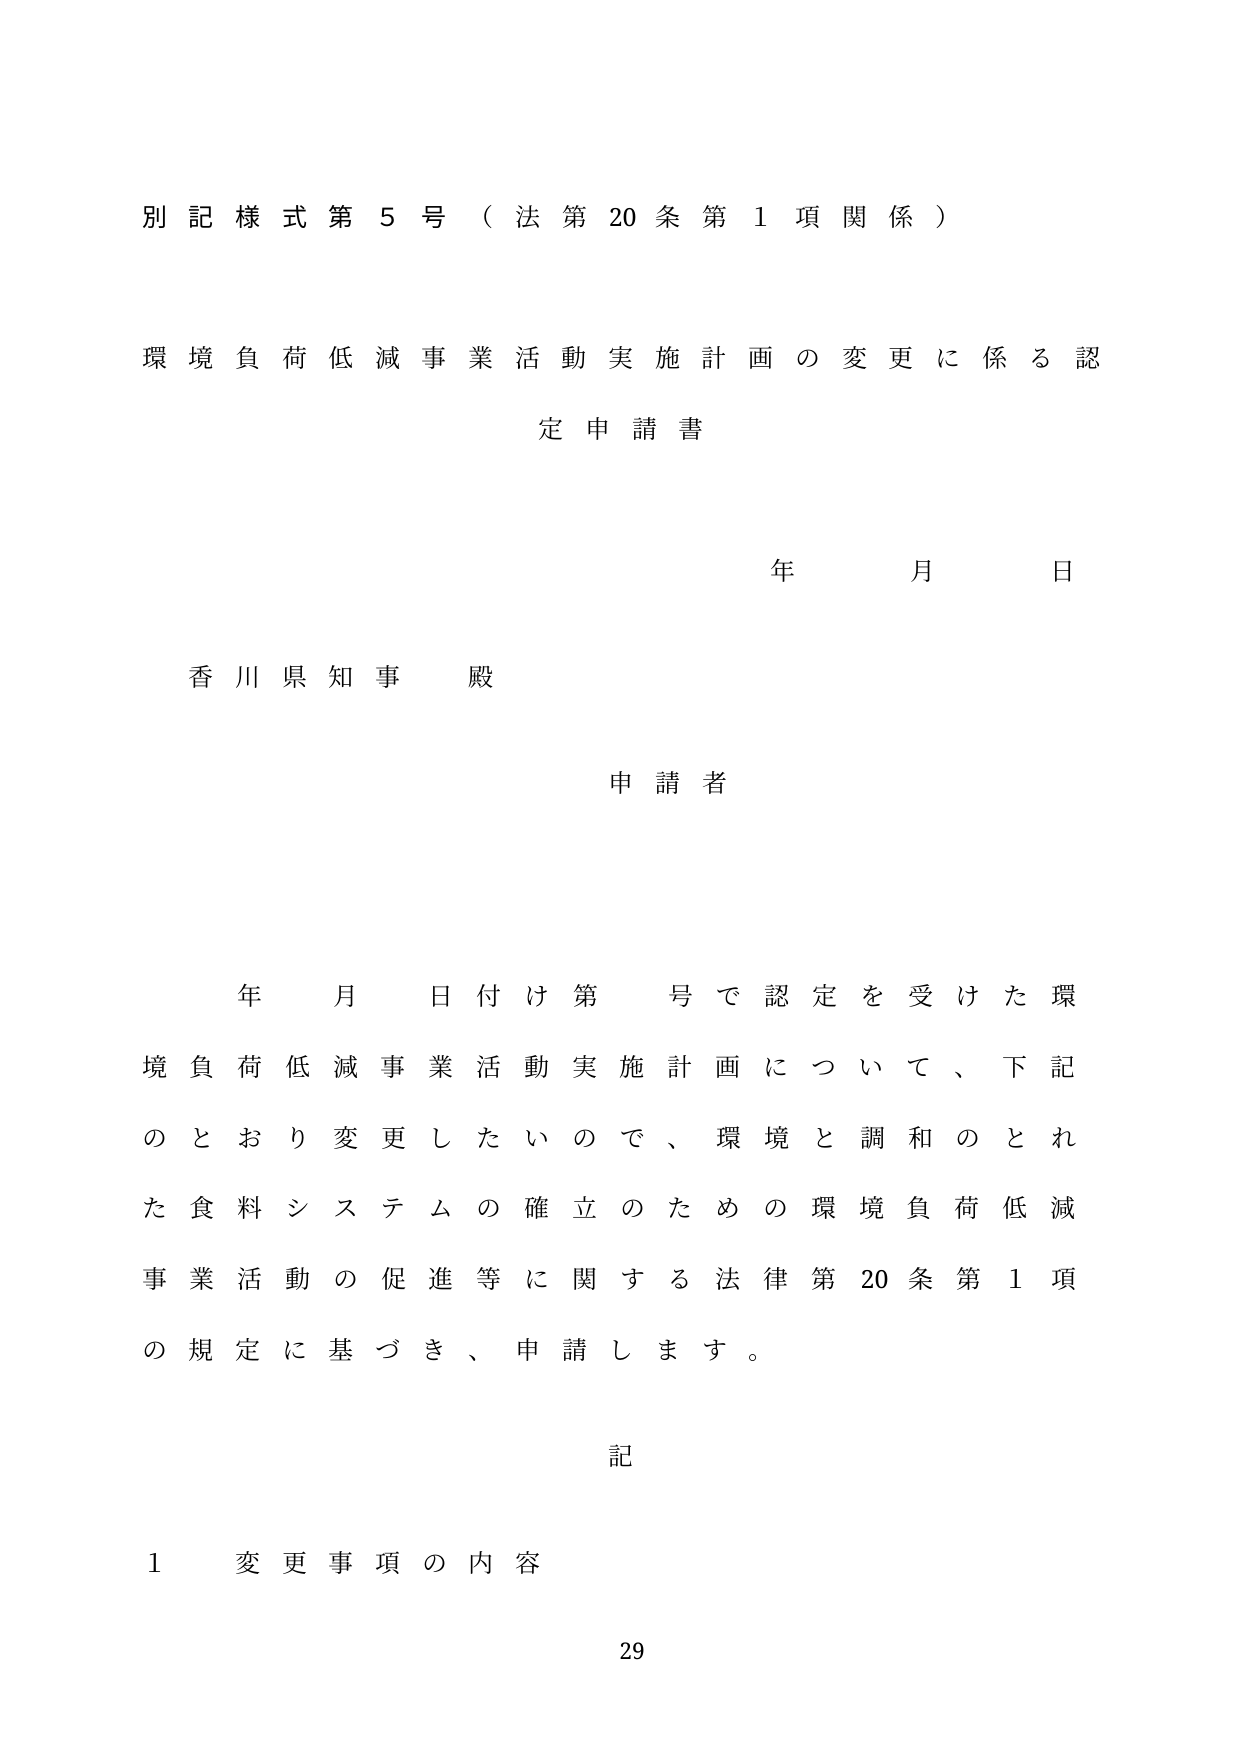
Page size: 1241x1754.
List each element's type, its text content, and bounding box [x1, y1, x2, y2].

text １ 変更事項の内容 [142, 1526, 1122, 1597]
text 年 月 日 [142, 534, 1097, 605]
text 年 月 日付け第 号で認定を受けた環境負荷低減事業活動実施計画について、下記のとおり変更したいので、環境と調和のとれた食料システムの確立のための環境負荷低減事業活動の促進等に関する法律第20条第１項の規定に基づき、申請します。 [142, 959, 1098, 1384]
text 申請者 [142, 747, 1122, 817]
text 記 [142, 1419, 1122, 1490]
text 香川県知事 殿 [142, 640, 1122, 711]
text 環境負荷低減事業活動実施計画の変更に係る認定申請書 [142, 322, 1122, 463]
text 別記様式第５号（法第20条第１項関係） [142, 180, 1122, 251]
